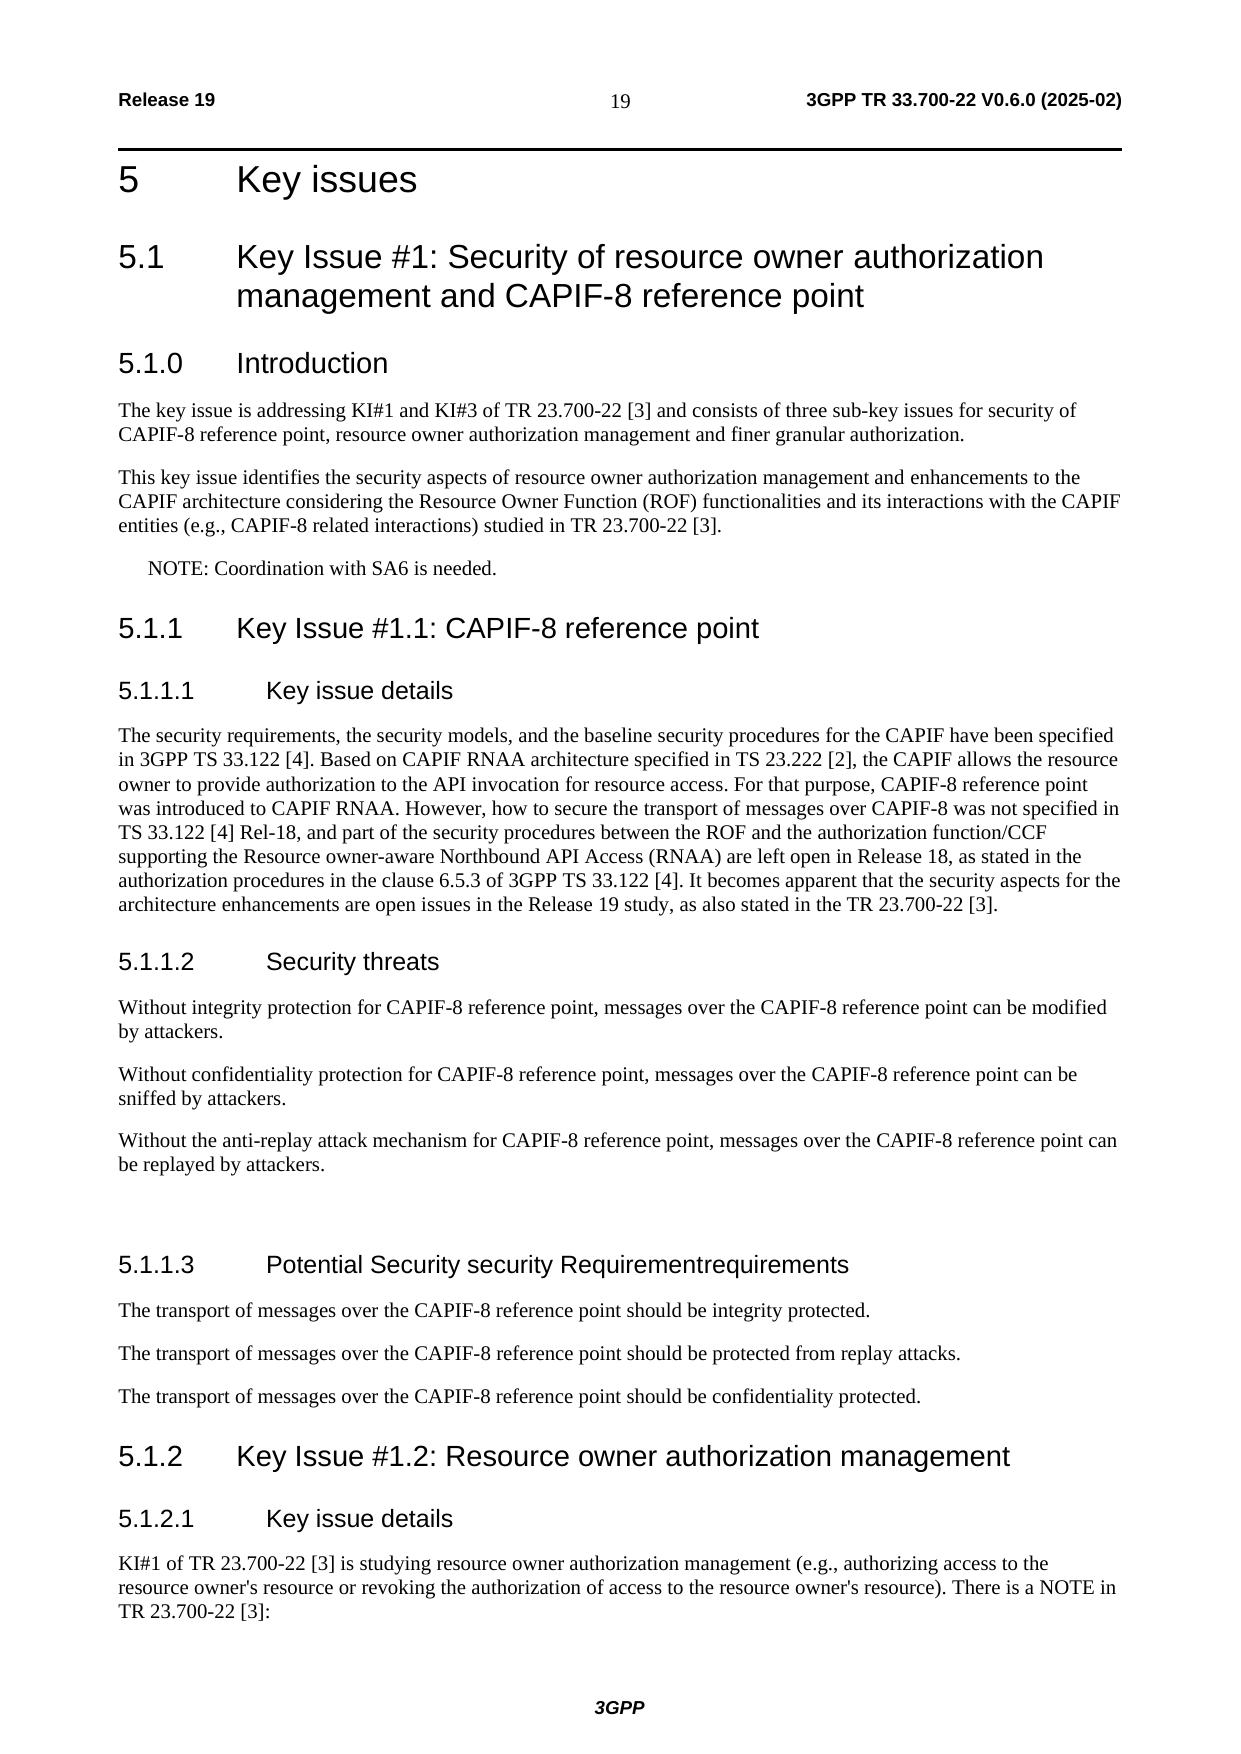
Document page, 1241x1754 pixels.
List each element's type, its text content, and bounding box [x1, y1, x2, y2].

text The security requirements, the security models, and the baseline security procedures for the CAPIF have been specified in TS 33.122 [4]. Based on CAPIF RNAA architecture specified in TS 23.222 [2], the CAPIF allows the resource owner to provide authorization to the API invocation for resource access. For that purpose, CAPIF-8 reference point was introduced to CAPIF RNAA. However, how to secure the transport of messages over CAPIF-8 was not specified in TS 33.122 [4] , and part of the security procedures between the ROF and the authorization function/CCF supporting the Resource owner-aware Northbound API Access (RNAA) are left open in Release 18, as stated in the authorization procedures in the clause 6.5.3 of 3GPP TS 33.122 [4]. It becomes apparent that the security aspects for the architecture enhancements are open issues , as also stated in the TR 23.700-22 [3]. [118, 723, 1122, 916]
text The transport of messages over the CAPIF-8 reference point should be confidentiality protected. [118, 1384, 1122, 1408]
subtitle 5.1.1.3 Potential [118, 1251, 1122, 1279]
subtitle 5.1.1.1 Key issue details [118, 676, 1122, 704]
subtitle 5.1 Key Issue #1: Security of resource owner authorization management and CAPIF-8 reference point [118, 237, 1122, 314]
text This key issue identifies the security aspects of resource owner authorization management and enhancements to the CAPIF architecture considering the Resource Owner Function (ROF) functionalities and its interactions with the CAPIF entities (e.g., CAPIF-8 related interactions) studied in TR 23.700-22 [3]. [118, 465, 1122, 537]
text KI#1 of TR 23.700-22 [3] is studying resource owner authorization management (e.g., authorizing access to the resource owner's resource or revoking the authorization of access to the resource owner's resource). There is a NOTE in TR 23.700-22 [3]: [118, 1551, 1122, 1623]
subtitle 5.1.2.1 Key issue details [118, 1504, 1122, 1532]
subtitle 5.1.1.2 Security threats [118, 947, 1122, 976]
text Without the anti-replay attack mechanism for CAPIF-8 reference point, messages over the CAPIF-8 reference point can be replayed by attackers. [118, 1128, 1122, 1176]
text Without integrity protection for CAPIF-8 reference point, messages over the CAPIF-8 reference point can be modified by attackers. [118, 994, 1122, 1043]
text Without confidentiality protection for CAPIF-8 reference point, messages over the CAPIF-8 reference point can be sniffed by attackers. [118, 1061, 1122, 1109]
subtitle 5 Key issues [118, 151, 1122, 200]
text The transport of messages over the CAPIF-8 reference point should be protected from replay attacks. [118, 1341, 1122, 1365]
subtitle 5.1.2 Key Issue #1.2: Resource owner authorization management [118, 1439, 1122, 1472]
subtitle 5.1.0 Introduction [118, 346, 1122, 379]
subtitle 5.1.1 Key Issue #1.1: CAPIF-8 reference point [118, 611, 1122, 644]
text The key issue is addressing KI#1 and KI#3 of TR 23.700-22 [3] and consists of three sub-key issues for security of CAPIF-8 reference point, resource owner authorization management and finer granular authorization. [118, 398, 1122, 446]
text The transport of messages over the CAPIF-8 reference point should be integrity protected. [118, 1298, 1122, 1322]
